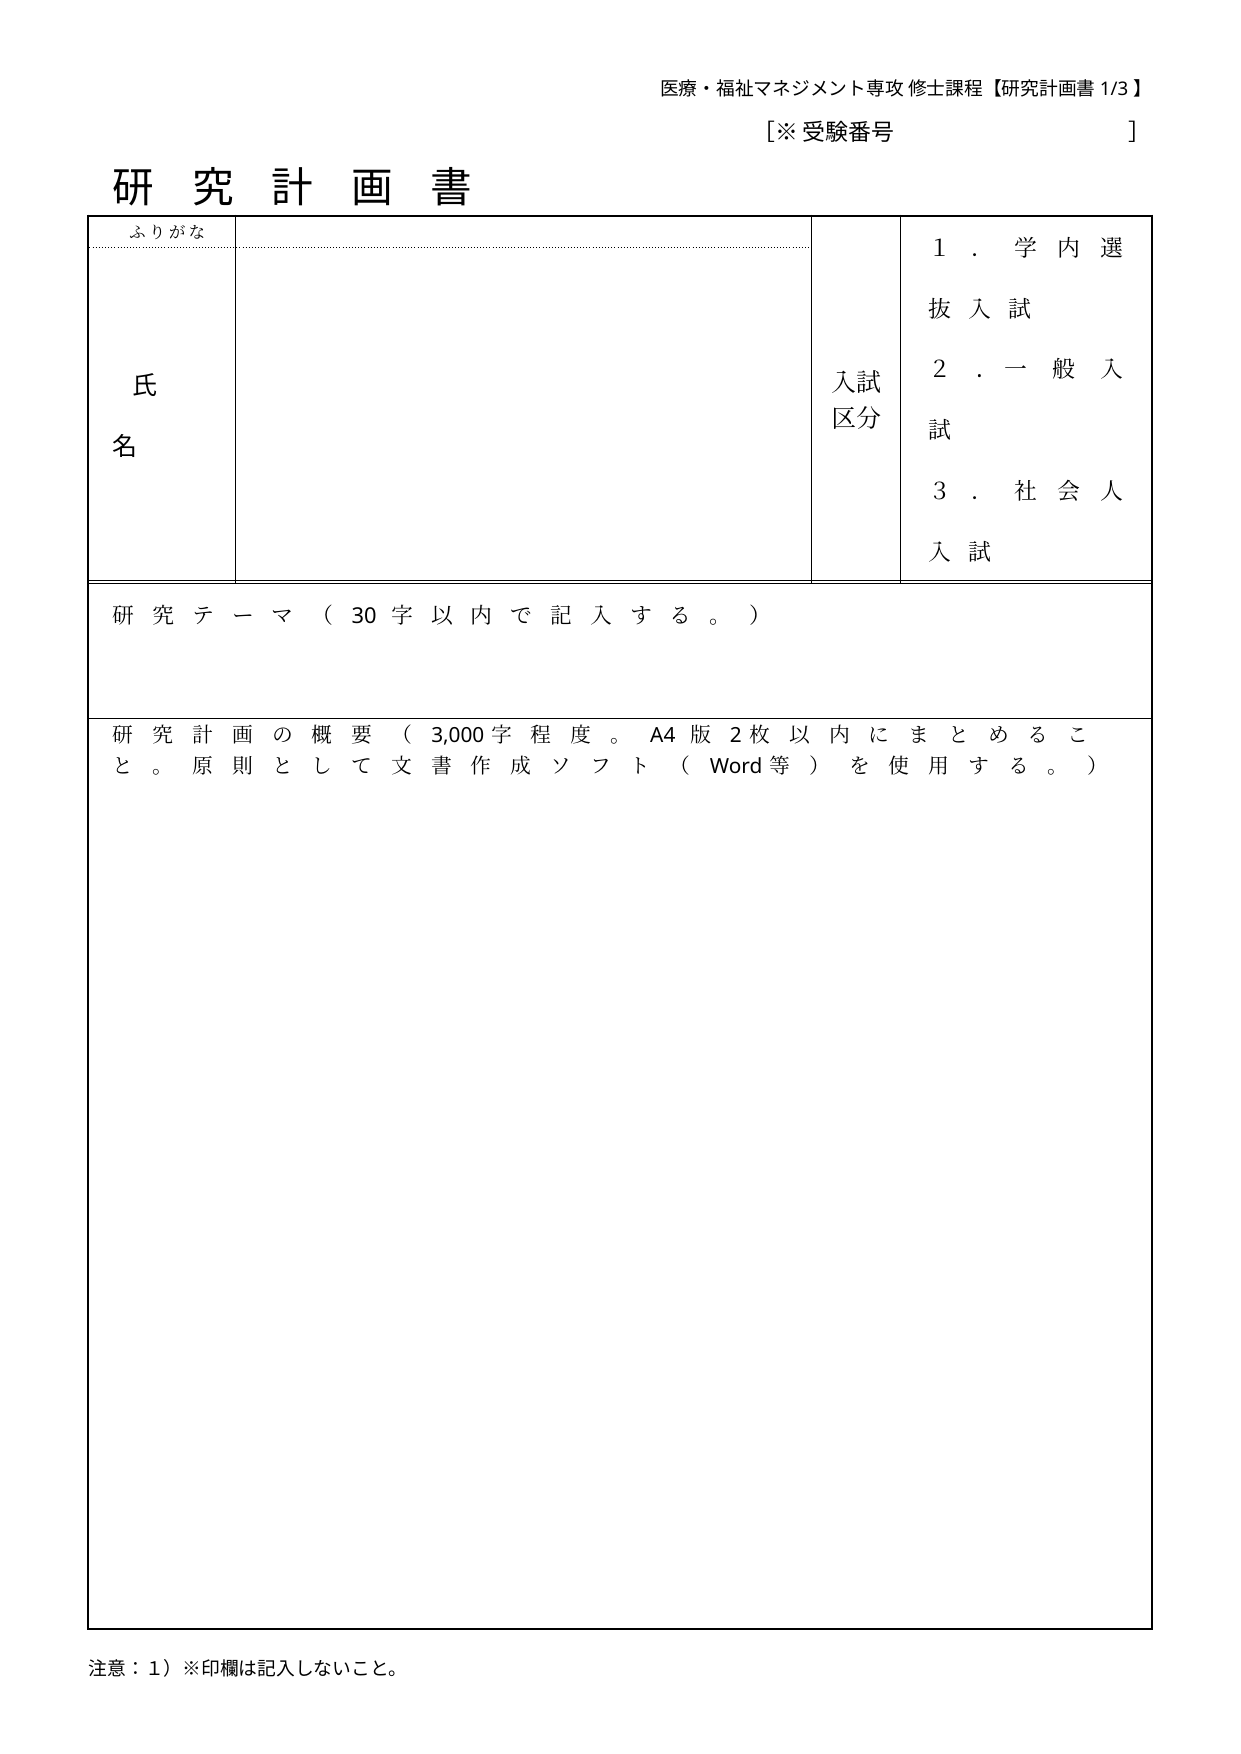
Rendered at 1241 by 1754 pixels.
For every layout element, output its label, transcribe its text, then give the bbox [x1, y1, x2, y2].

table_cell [89, 719, 1151, 1628]
table_cell 入試 区分 [812, 217, 900, 580]
table_cell [236, 217, 811, 247]
table_cell 氏 名 [89, 247, 235, 580]
table_cell 研究テーマ（30字以内で記入する。） [89, 584, 1151, 718]
table_cell [236, 247, 811, 580]
table_header 研 究 計 画 書 [88, 154, 1152, 214]
table_cell ふりがな [89, 217, 235, 247]
table_cell １．学内選抜入試 ２.一般入試 ３．社会人入試 [901, 217, 1151, 580]
